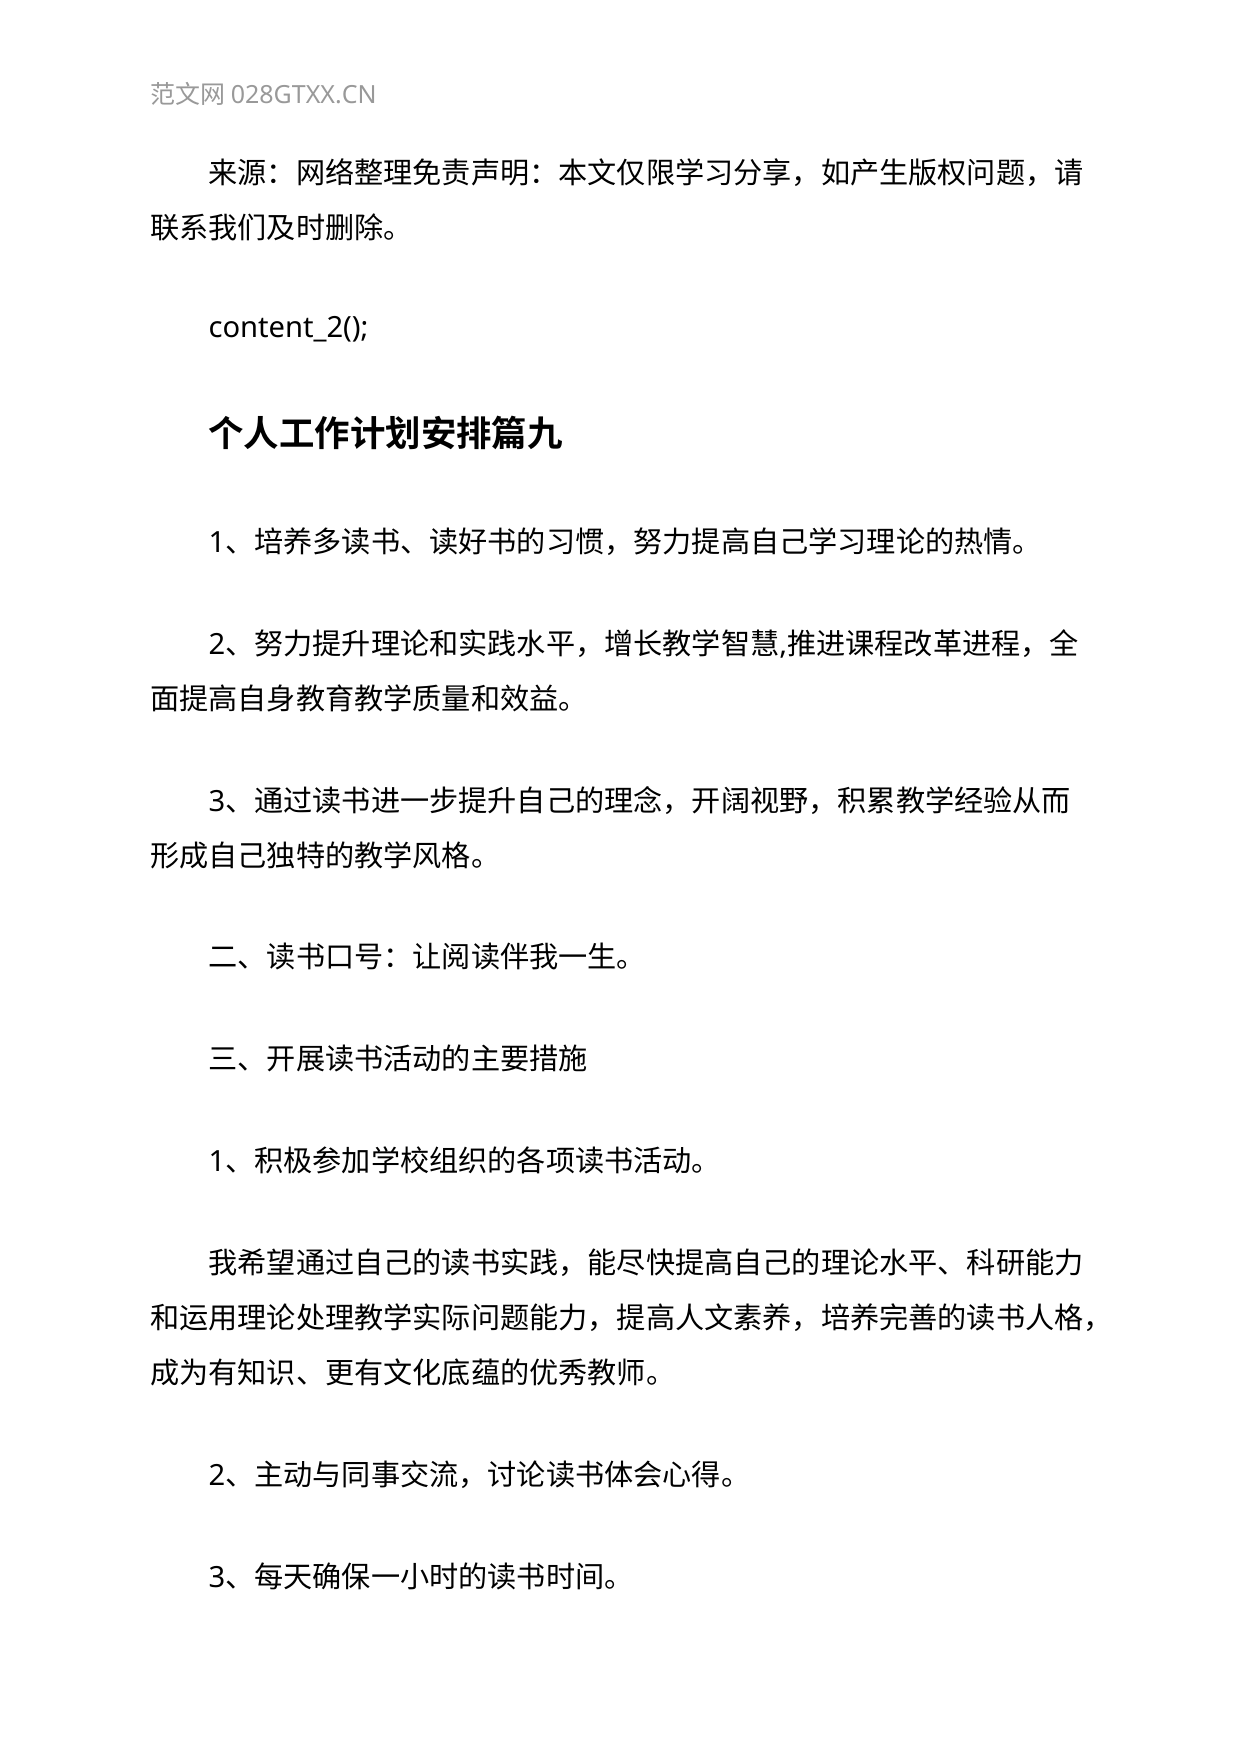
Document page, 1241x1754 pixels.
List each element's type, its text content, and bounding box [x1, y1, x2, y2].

text 2、努力提升理论和实践水平，增长教学智慧,推进课程改革进程，全面提高自身教育教学质量和效益。 [150, 621, 1090, 718]
text content_2(); [150, 307, 1090, 346]
text 2、主动与同事交流，讨论读书体会心得。 [150, 1451, 1090, 1493]
text 3、每天确保一小时的读书时间。 [150, 1553, 1090, 1596]
text 来源：网络整理免责声明：本文仅限学习分享，如产生版权问题，请联系我们及时删除。 [150, 150, 1090, 247]
text 1、培养多读书、读好书的习惯，努力提高自己学习理论的热情。 [150, 518, 1090, 561]
text 1、积极参加学校组织的各项读书活动。 [150, 1138, 1090, 1180]
text 我希望通过自己的读书实践，能尽快提高自己的理论水平、科研能力和运用理论处理教学实际问题能力，提高人文素养，培养完善的读书人格，成为有知识、更有文化底蕴的优秀教师。 [150, 1239, 1090, 1392]
text 个人工作计划安排篇九 [150, 405, 1090, 456]
text 三、开展读书活动的主要措施 [150, 1036, 1090, 1078]
text 3、通过读书进一步提升自己的理念，开阔视野，积累教学经验从而形成自己独特的教学风格。 [150, 777, 1090, 874]
text 二、读书口号：让阅读伴我一生。 [150, 934, 1090, 976]
